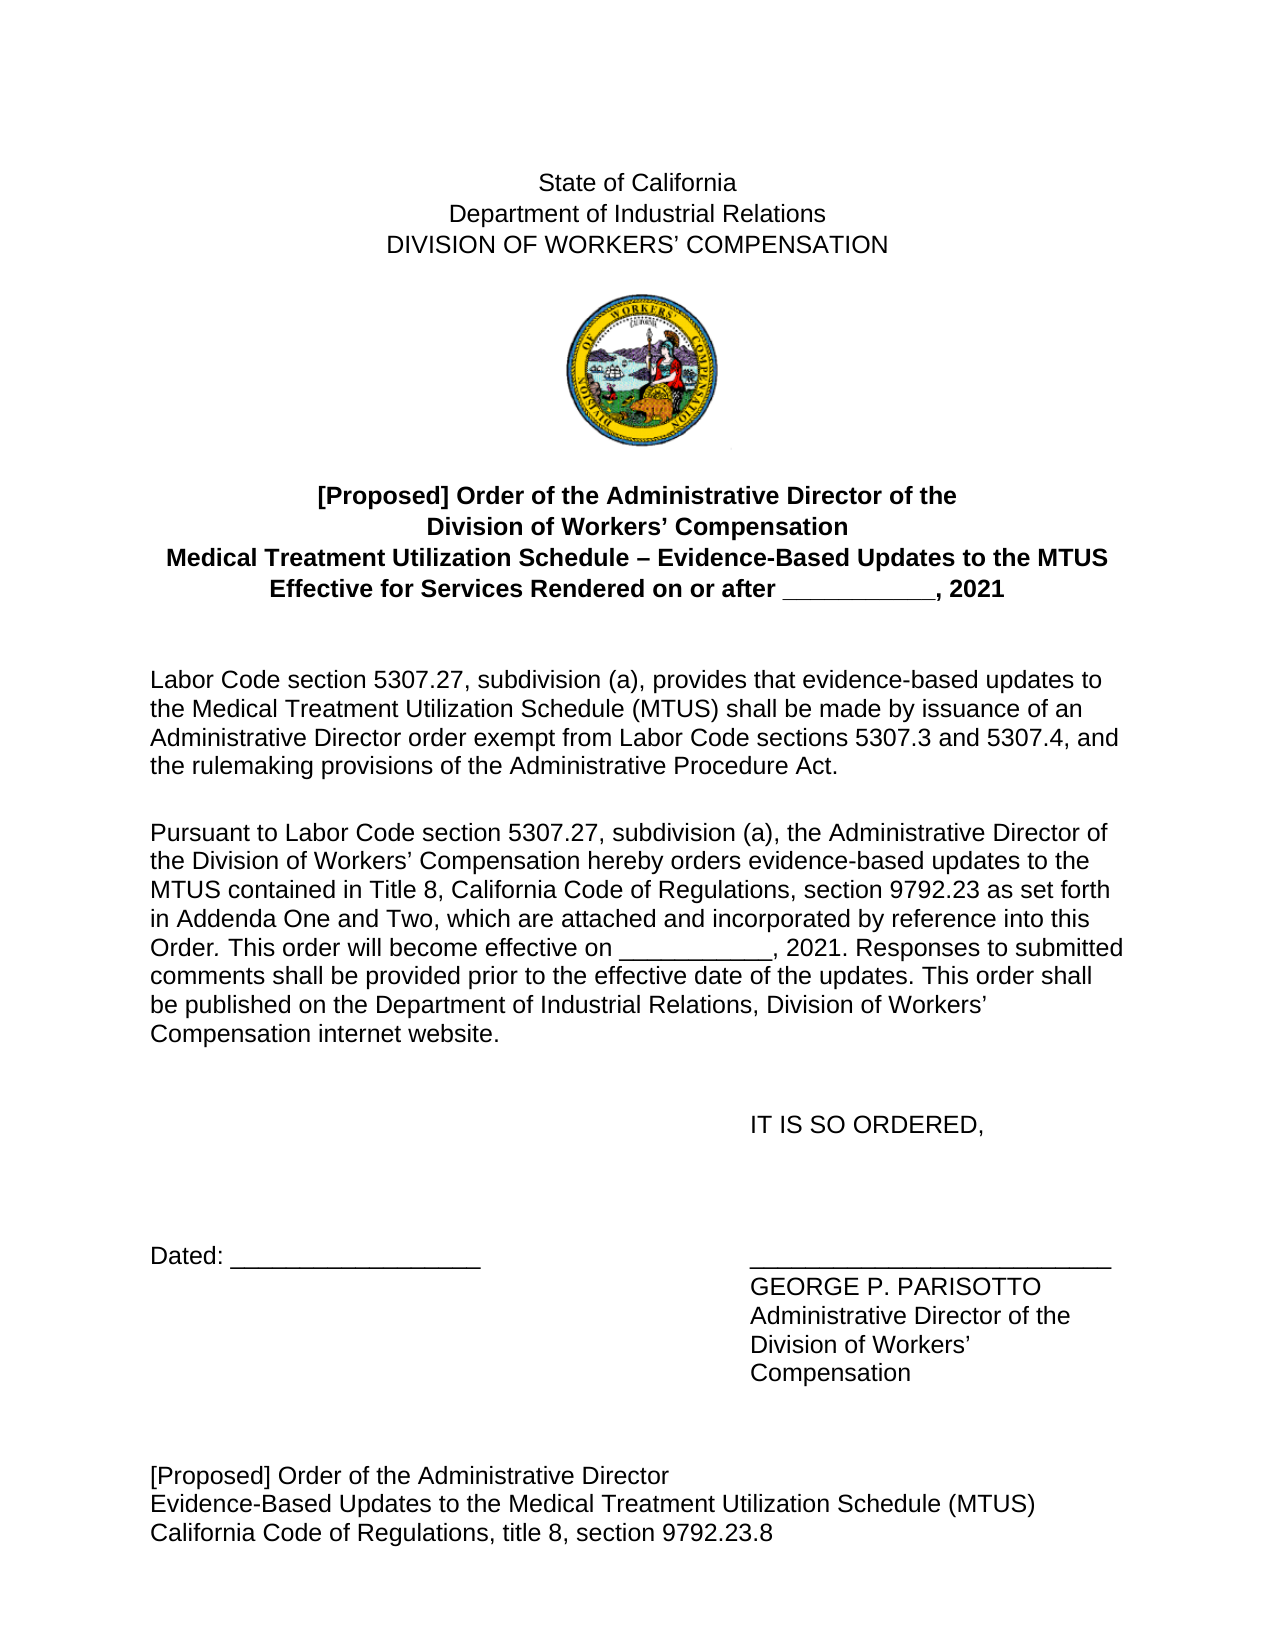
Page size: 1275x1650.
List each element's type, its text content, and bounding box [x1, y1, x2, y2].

text Labor Code section 5307.27, subdivision (a), provides that evidence-based updates to the Medical Treatment Utilization Schedule (MTUS) shall be made by issuance of an Administrative Director order exempt from Labor Code sections 5307.3 and 5307.4, and the rulemaking provisions of the Administrative Procedure Act. [150, 665, 1125, 780]
text State of California [150, 168, 1125, 196]
text [Proposed] Order of the Administrative Director of the [150, 481, 1125, 509]
text Pursuant to Labor Code section 5307.27, subdivision (a), the Administrative Director of the Division of Workers’ Compensation hereby orders evidence-based updates to the MTUS contained in Title 8, California Code of Regulations, section 9792.23 as set forth in Addenda One and Two, which are attached and incorporated by reference into this Order. This order will become effective on ___________, 2021. Responses to submitted comments shall be provided prior to the effective date of the updates. This order shall be published on the Department of Industrial Relations, Division of Workers’ Compensation internet website. [150, 818, 1125, 1048]
picture [543, 291, 732, 450]
text Administrative Director of the [750, 1301, 1140, 1330]
text IT IS SO ORDERED, [750, 1110, 1125, 1139]
text GEORGE P. PARISOTTO [750, 1272, 1125, 1301]
text Dated: __________________ __________________________ [150, 1241, 1125, 1270]
text Effective for Services Rendered on or after ___________, 2021 [150, 574, 1125, 603]
text Division of Workers’ Compensation [750, 1330, 1125, 1387]
text DIVISION OF WORKERS’ COMPENSATION [150, 230, 1125, 258]
text Medical Treatment Utilization Schedule – Evidence-Based Updates to the MTUS [150, 543, 1125, 572]
text Department of Industrial Relations [150, 199, 1125, 227]
text Division of Workers’ Compensation [150, 512, 1125, 541]
